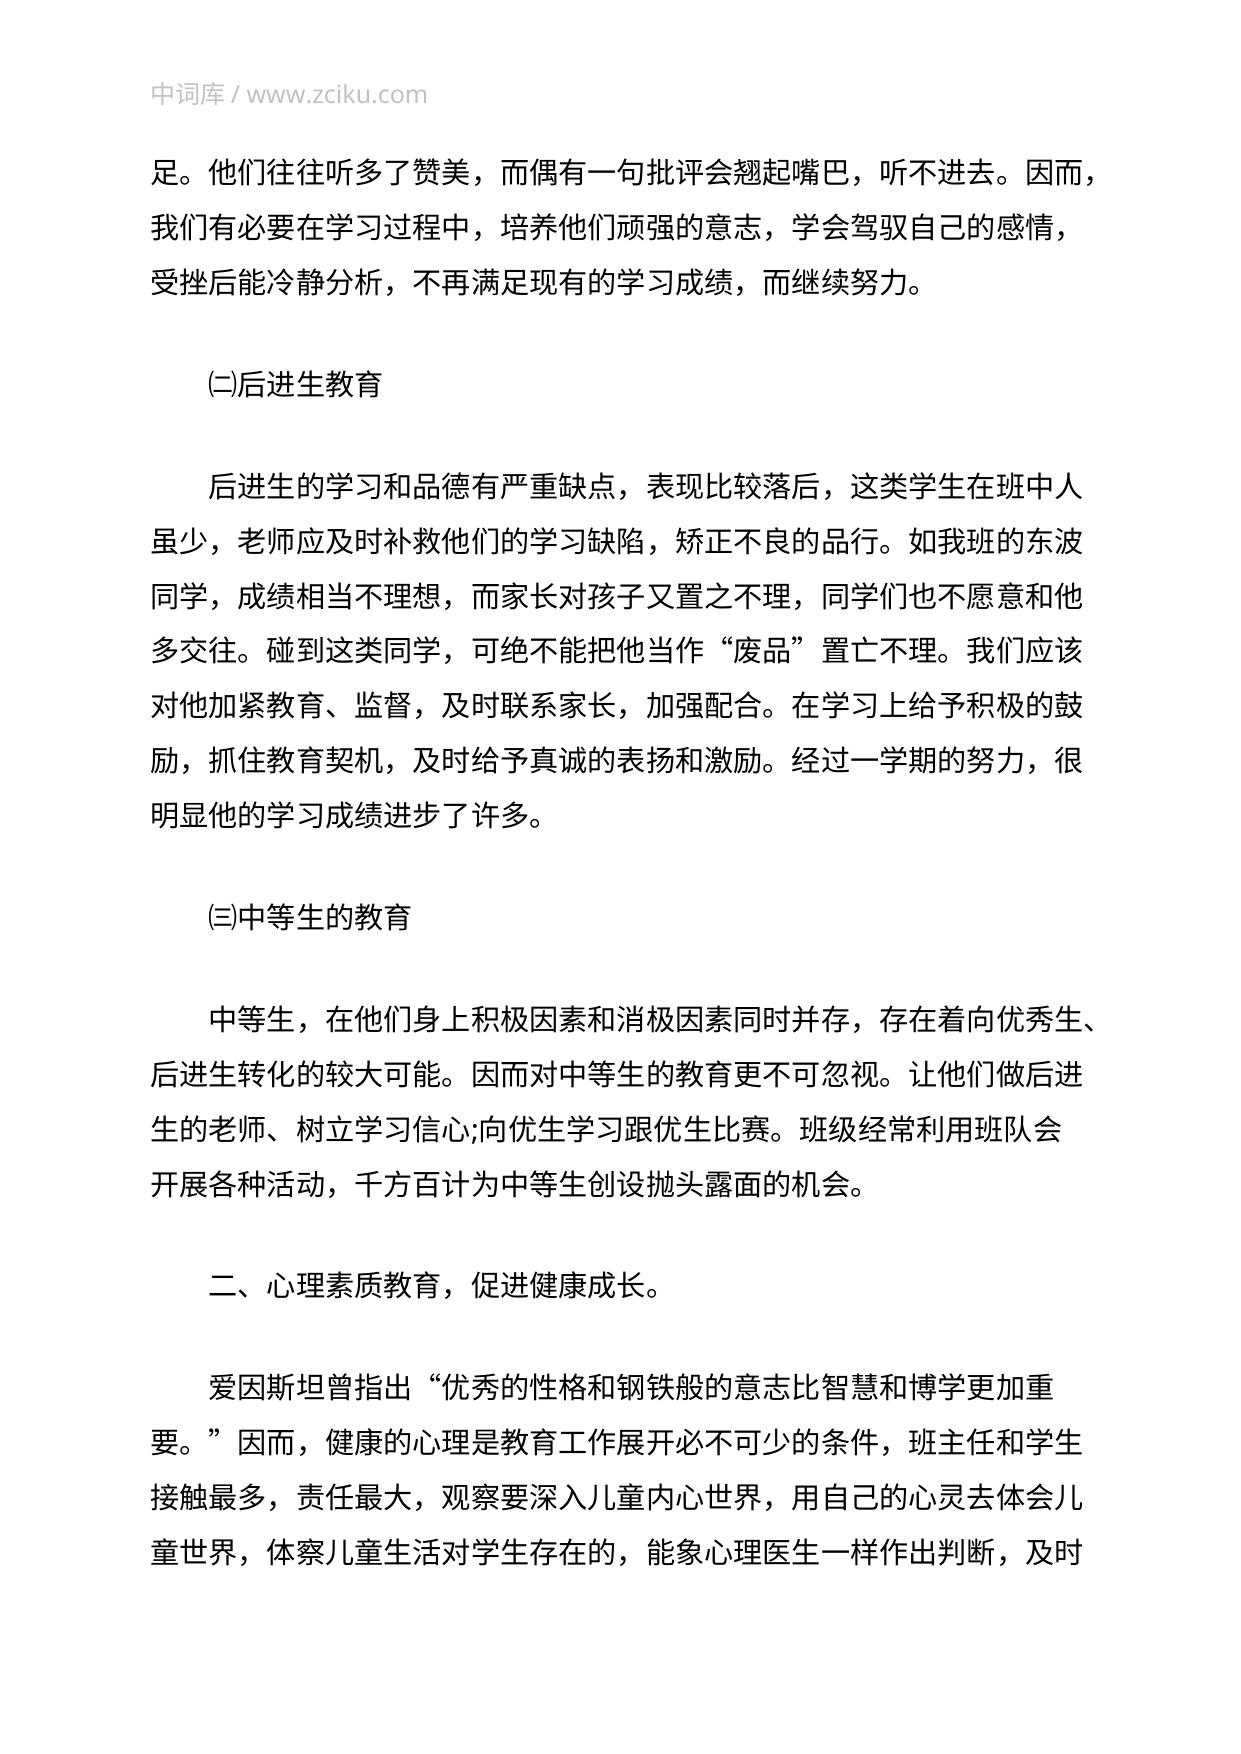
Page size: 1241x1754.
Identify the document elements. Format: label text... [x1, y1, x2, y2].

text ㈢中等生的教育 [150, 894, 1090, 937]
text 后进生的学习和品德有严重缺点，表现比较落后，这类学生在班中人虽少，老师应及时补救他们的学习缺陷，矫正不良的品行。如我班的东波同学，成绩相当不理想，而家长对孩子又置之不理，同学们也不愿意和他多交往。碰到这类同学，可绝不能把他当作“废品”置亡不理。我们应该对他加紧教育、监督，及时联系家长，加强配合。在学习上给予积极的鼓励，抓住教育契机，及时给予真诚的表扬和激励。经过一学期的努力，很明显他的学习成绩进步了许多。 [150, 463, 1090, 835]
text 二、心理素质教育，促进健康成长。 [150, 1263, 1090, 1305]
text ㈡后进生教育 [150, 362, 1090, 404]
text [150, 1364, 1090, 1572]
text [150, 150, 1090, 302]
text 中等生，在他们身上积极因素和消极因素同时并存，存在着向优秀生、后进生转化的较大可能。因而对中等生的教育更不可忽视。让他们做后进生的老师、树立学习信心;向优生学习跟优生比赛。班级经常利用班队会开展各种活动，千方百计为中等生创设抛头露面的机会。 [150, 996, 1090, 1203]
